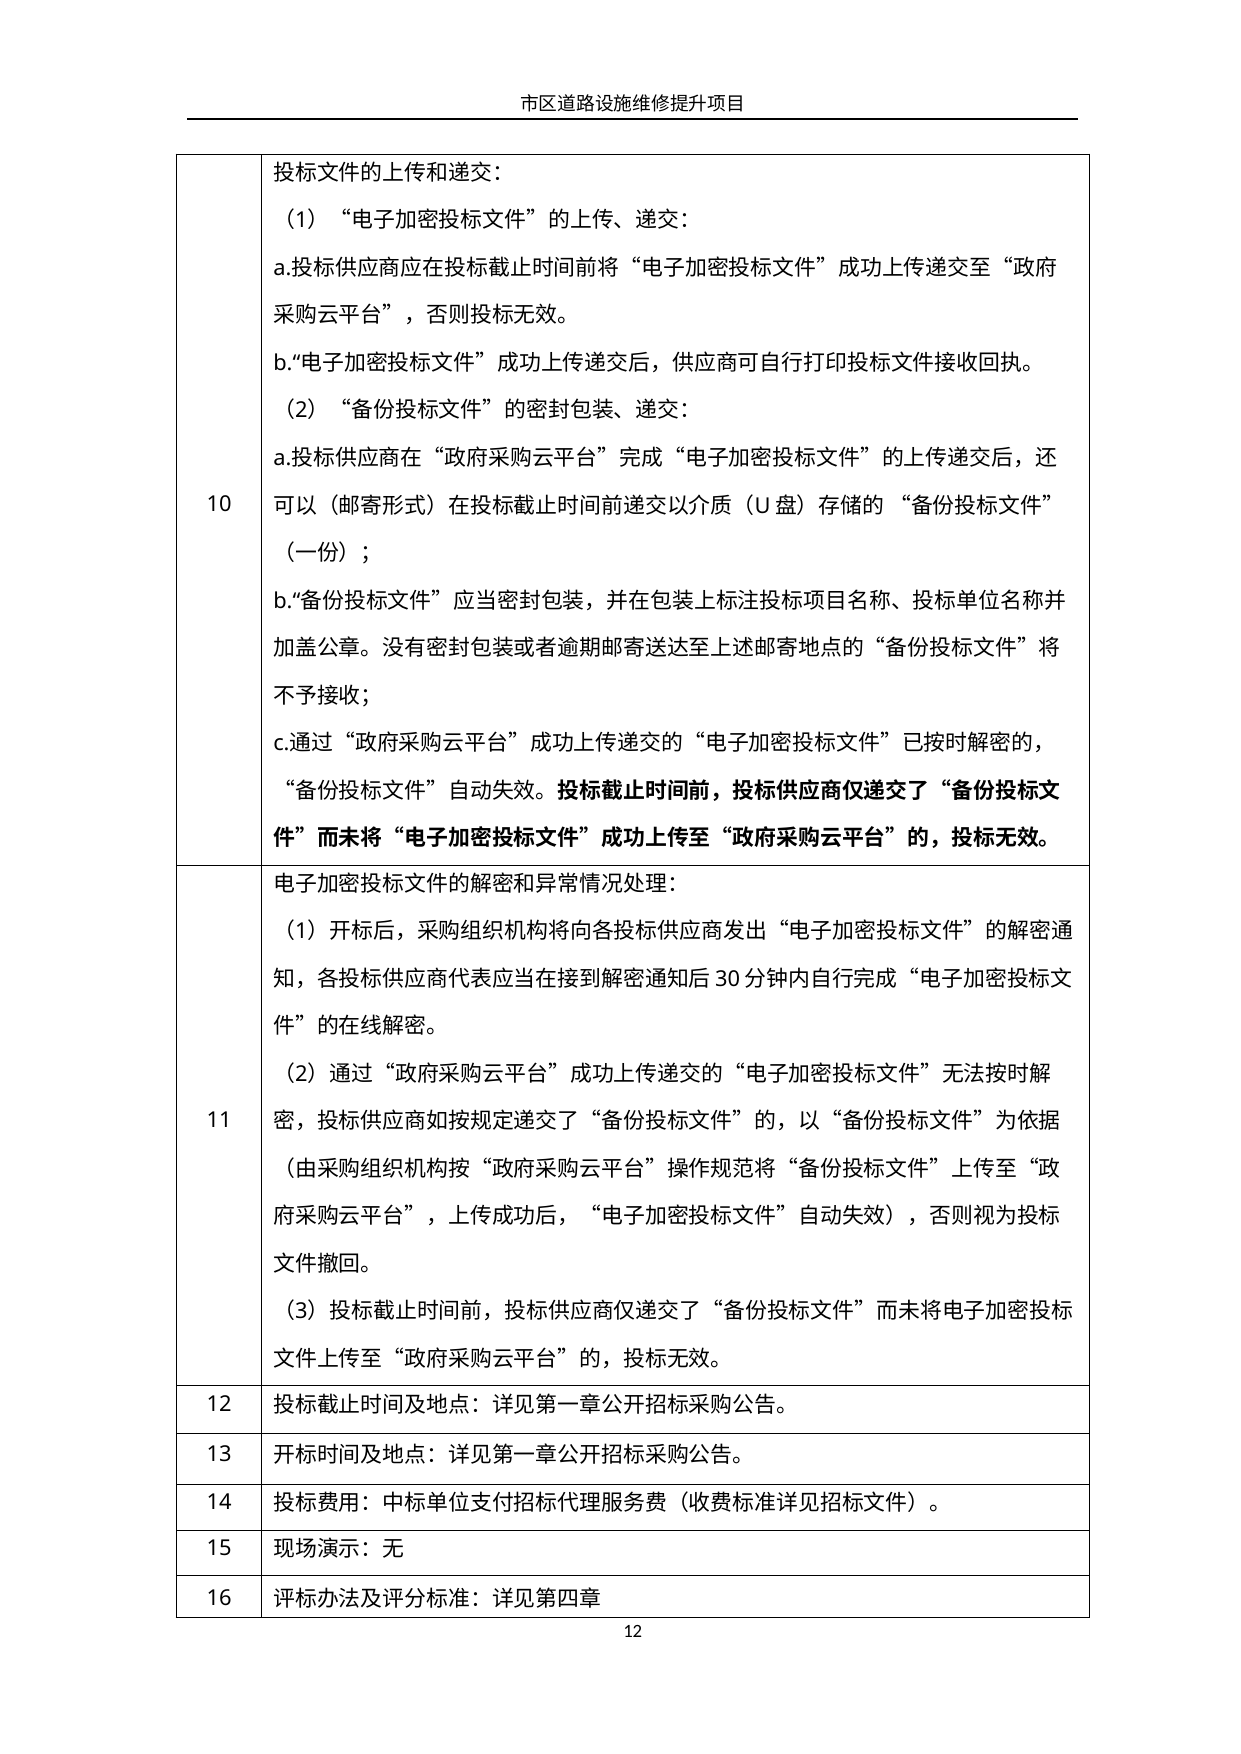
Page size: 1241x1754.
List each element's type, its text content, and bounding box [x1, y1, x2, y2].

table_cell 11 [177, 866, 261, 1385]
table_cell 电子加密投标文件的解密和异常情况处理： （1）开标后，采购组织机构将向各投标供应商发出“电子加密投标文件”的解密通知，各投标供应商代表应当在接到解密通知后30分钟内自行完成“电子加密投标文件”的在线解密。 （2）通过“政府采购云平台”成功上传递交的“电子加密投标文件”无法按时解密，投标供应商如按规定递交了“备份投标文件”的，以“备份投标文件”为依据（由采购组织机构按“政府采购云平台”操作规范将“备份投标文件”上传至“政府采购云平台”，上传成功后，“电子加密投标文件”自动失效），否则视为投标文件撤回。 （3）投标截止时间前，投标供应商仅递交了“备份投标文件”而未将电子加密投标文件上传至“政府采购云平台”的，投标无效。 [262, 866, 1089, 1385]
table_cell 现场演示：无 [262, 1531, 1089, 1575]
table_cell 15 [177, 1531, 261, 1575]
table_cell 开标时间及地点：详见第一章公开招标采购公告。 [262, 1434, 1089, 1484]
table_cell 投标费用：中标单位支付招标代理服务费（收费标准详见招标文件）。 [262, 1485, 1089, 1530]
table_cell 评标办法及评分标准：详见第四章 [262, 1576, 1089, 1617]
table_cell 投标截止时间及地点：详见第一章公开招标采购公告。 [262, 1386, 1089, 1432]
table_cell 16 [177, 1576, 261, 1617]
table_cell 投标文件的上传和递交： （1）“电子加密投标文件”的上传、递交： a.投标供应商应在投标截止时间前将“电子加密投标文件”成功上传递交至“政府采购云平台”，否则投标无效。 b.“电子加密投标文件”成功上传递交后，供应商可自行打印投标文件接收回执。 （2）“备份投标文件”的密封包装、递交： a.投标供应商在“政府采购云平台”完成“电子加密投标文件”的上传递交后，还可以（邮寄形式）在投标截止时间前递交以介质（U盘）存储的 “备份投标文件”（一份）； b.“备份投标文件”应当密封包装，并在包装上标注投标项目名称、投标单位名称并加盖公章。没有密封包装或者逾期邮寄送达至上述邮寄地点的“备份投标文件”将不予接收； c.通过“政府采购云平台”成功上传递交的“电子加密投标文件”已按时解密的，“备份投标文件”自动失效。投标截止时间前，投标供应商仅递交了“备份投标文件”而未将“电子加密投标文件”成功上传至“政府采购云平台”的，投标无效。 [262, 155, 1089, 864]
table_cell 10 [177, 155, 261, 864]
table_cell 12 [177, 1386, 261, 1432]
table_cell 14 [177, 1485, 261, 1530]
table_cell 13 [177, 1434, 261, 1484]
